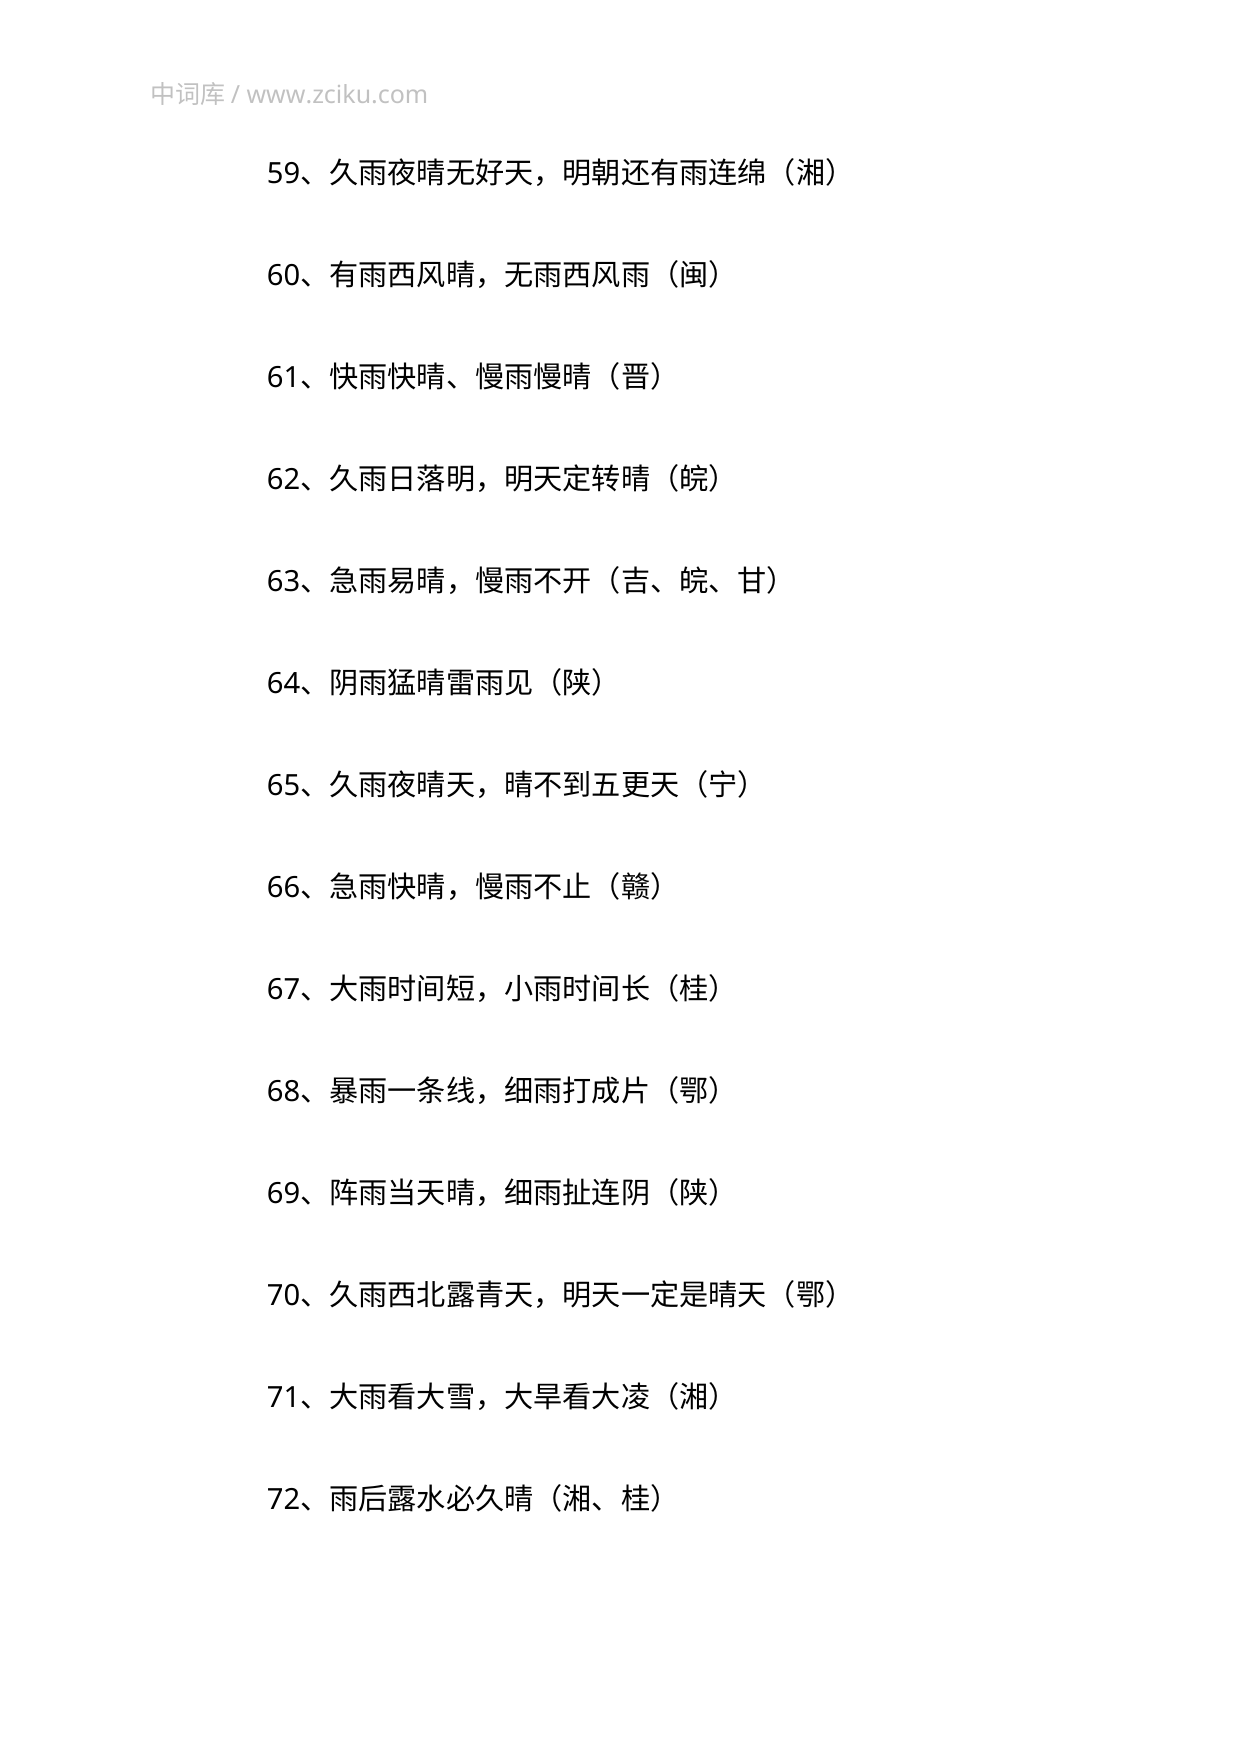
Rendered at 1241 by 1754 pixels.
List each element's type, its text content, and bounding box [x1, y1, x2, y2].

text 68、暴雨一条线，细雨打成片（鄂） [150, 1068, 1090, 1110]
text 67、大雨时间短，小雨时间长（桂） [150, 966, 1090, 1008]
text 71、大雨看大雪，大旱看大凌（湘） [150, 1374, 1090, 1416]
text 65、久雨夜晴天，晴不到五更天（宁） [150, 762, 1090, 804]
text 62、久雨日落明，明天定转晴（皖） [150, 456, 1090, 498]
text 64、阴雨猛晴雷雨见（陕） [150, 660, 1090, 702]
text 59、久雨夜晴无好天，明朝还有雨连绵（湘） [150, 150, 1090, 192]
text 60、有雨西风晴，无雨西风雨（闽） [150, 252, 1090, 294]
text 66、急雨快晴，慢雨不止（赣） [150, 864, 1090, 906]
text 69、阵雨当天晴，细雨扯连阴（陕） [150, 1170, 1090, 1212]
text 70、久雨西北露青天，明天一定是晴天（鄂） [150, 1272, 1090, 1314]
text 61、快雨快晴、慢雨慢晴（晋） [150, 354, 1090, 396]
text 72、雨后露水必久晴（湘、桂） [150, 1476, 1090, 1518]
text 63、急雨易晴，慢雨不开（吉、皖、甘） [150, 558, 1090, 600]
